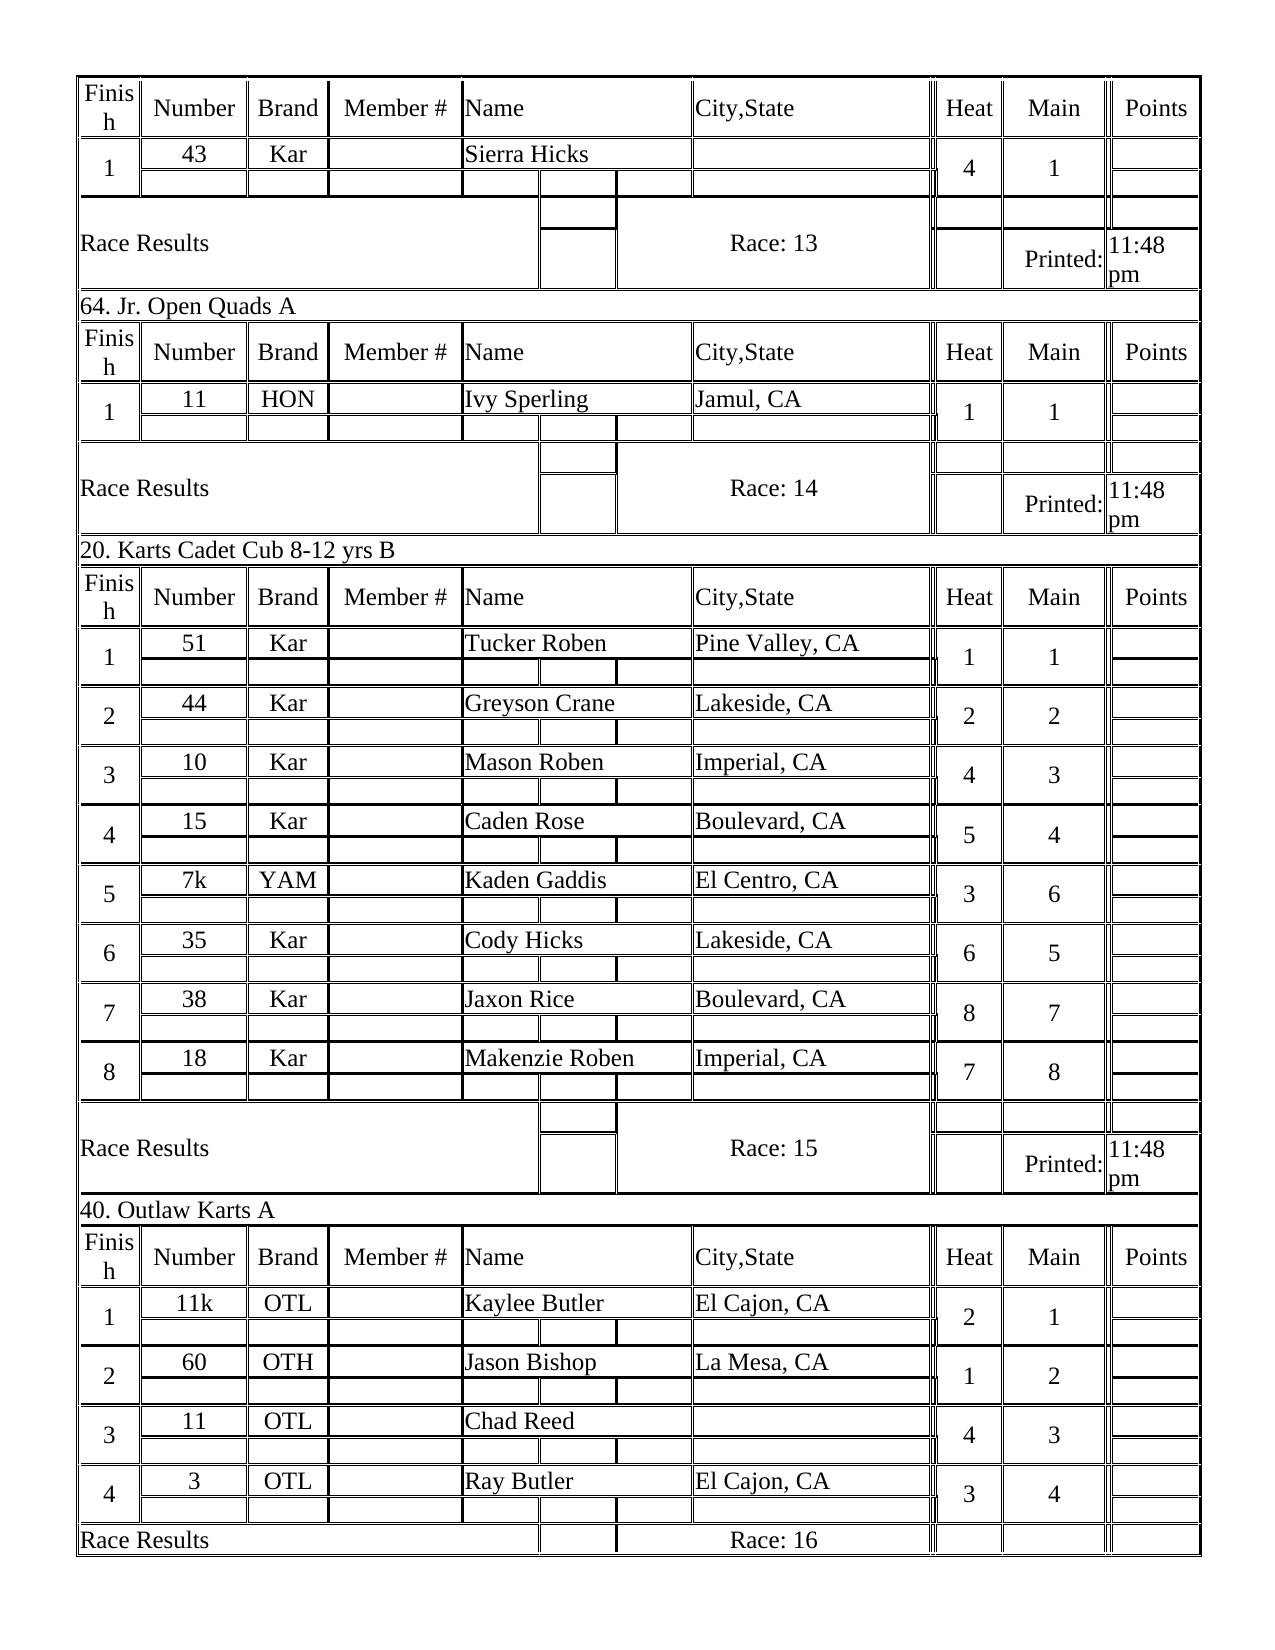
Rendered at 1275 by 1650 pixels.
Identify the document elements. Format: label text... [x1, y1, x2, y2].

table_cell Heat [936, 78, 1002, 136]
table_cell Member # [330, 323, 461, 380]
table_cell Jaxon Rice [464, 984, 691, 1013]
table_cell 7 [77, 981, 141, 1040]
table_cell La Mesa, CA [694, 1347, 929, 1376]
table_cell 1 [77, 136, 141, 195]
table_cell 1 [937, 384, 1001, 440]
table_cell 1 [937, 1347, 1001, 1403]
table_cell [1113, 1376, 1199, 1403]
table_cell [1113, 1099, 1200, 1131]
table_cell [330, 747, 461, 776]
table_cell [541, 1103, 615, 1131]
table_cell Race Results [77, 440, 539, 532]
table_cell [937, 230, 1001, 288]
table_cell Number [141, 78, 247, 136]
table_cell [249, 1016, 327, 1040]
table_cell 44 [142, 688, 246, 716]
table_cell Chad Reed [464, 1407, 691, 1435]
table_cell [618, 1075, 691, 1099]
table_cell Finish [79, 78, 141, 136]
table_cell OTL [249, 1288, 327, 1317]
table_cell [1113, 921, 1200, 953]
table_cell City,State [694, 1227, 929, 1285]
table_cell 43 [142, 139, 246, 168]
table_cell Race: 15 [618, 1103, 929, 1192]
table_cell [541, 1379, 615, 1403]
table_cell Race: 13 [618, 198, 929, 288]
table_cell Kar [249, 806, 327, 835]
table_cell [249, 779, 327, 803]
table_cell [464, 1075, 538, 1099]
table_cell [618, 1320, 691, 1344]
table_cell Kar [249, 925, 327, 953]
table_cell 1 [77, 1285, 141, 1344]
table_cell [1113, 625, 1200, 657]
table_cell 1 [79, 380, 139, 440]
table_cell [694, 171, 929, 195]
table_cell [694, 957, 929, 981]
table_cell [249, 898, 327, 921]
table_cell Name [464, 1227, 691, 1285]
table_cell [694, 416, 929, 440]
table_cell Main [1004, 568, 1104, 625]
table_cell [142, 720, 246, 744]
table_cell Brand [249, 323, 327, 380]
table_cell [330, 1320, 461, 1344]
table_cell OTL [249, 1407, 327, 1435]
table_cell [464, 957, 538, 981]
table_cell [330, 1439, 461, 1462]
table_cell Race: 16 [616, 1525, 931, 1554]
table_cell [694, 1498, 929, 1522]
table_cell 11k [142, 1288, 246, 1317]
table_cell [464, 1379, 538, 1403]
table_cell [1113, 835, 1199, 862]
table_cell Number [142, 568, 246, 625]
table_cell 3 [937, 1466, 1001, 1522]
table_cell 18 [142, 1043, 246, 1072]
table_cell [541, 1135, 615, 1192]
table_cell [330, 806, 461, 835]
table_cell [330, 1466, 461, 1494]
table_cell 11 [142, 384, 246, 412]
table_cell 3 [77, 744, 141, 803]
table_cell [1113, 862, 1200, 894]
table_cell [1106, 1525, 1112, 1554]
table_cell [541, 230, 615, 288]
table_cell 5 [79, 862, 139, 921]
table_cell Makenzie Roben [464, 1043, 691, 1072]
table_cell [1113, 1463, 1200, 1494]
table_cell 20. Karts Cadet Cub 8-12 yrs B [79, 533, 1200, 564]
table_cell [249, 1439, 327, 1462]
table_cell [330, 779, 461, 803]
table_cell Member # [330, 1227, 461, 1285]
table_cell [694, 838, 929, 862]
table_cell 5 [937, 806, 1001, 862]
table_cell El Cajon, CA [694, 1466, 929, 1494]
table_cell El Centro, CA [694, 866, 929, 894]
table_cell Main [1004, 1227, 1104, 1285]
table_cell [330, 1407, 461, 1435]
table_cell 3 [142, 1466, 246, 1494]
table_cell [618, 720, 691, 744]
table_cell [1112, 136, 1201, 168]
table_cell [694, 720, 929, 744]
table_cell Cody Hicks [464, 925, 691, 953]
table_cell [1113, 716, 1200, 744]
table_cell [618, 171, 691, 195]
table_cell [618, 1016, 691, 1040]
table_cell Lakeside, CA [694, 688, 929, 716]
table_cell City,State [694, 323, 929, 380]
table_cell Brand [249, 1227, 327, 1285]
table_cell [937, 1135, 1001, 1192]
table_cell 4 [77, 803, 139, 862]
table_cell 2 [79, 684, 139, 744]
table_cell [540, 1525, 616, 1554]
table_cell [330, 925, 461, 953]
table_cell [1112, 1317, 1201, 1344]
table_cell [464, 1498, 538, 1522]
table_cell [330, 720, 461, 744]
table_cell 4 [79, 1463, 139, 1522]
table_cell 40. Outlaw Karts A [79, 1192, 1199, 1224]
table_cell [142, 171, 246, 195]
table_cell 7k [142, 866, 246, 894]
table_cell Imperial, CA [694, 747, 929, 776]
table_cell 35 [142, 925, 246, 953]
table_cell [249, 957, 327, 981]
table_cell [330, 898, 461, 921]
table_cell [694, 139, 929, 168]
table_cell [541, 1075, 615, 1099]
table_cell 8 [937, 984, 1001, 1040]
table_cell Kar [249, 984, 327, 1013]
table_cell [694, 1075, 929, 1099]
table_cell [249, 171, 327, 195]
table_cell 2 [937, 688, 1001, 744]
table_cell Printed: [1004, 230, 1104, 288]
table_cell Brand [249, 568, 327, 625]
table_cell Printed: [1004, 475, 1104, 532]
table_cell 11:48 pm [1107, 227, 1199, 288]
table_cell [618, 1498, 691, 1522]
table_cell 4 [1004, 1466, 1104, 1522]
table_cell HON [249, 384, 327, 412]
table_cell [464, 898, 538, 921]
table_cell Name [464, 568, 691, 625]
table_cell 8 [1004, 1043, 1104, 1099]
table_cell Race Results [79, 1099, 538, 1192]
table_cell [142, 779, 246, 803]
table_cell [541, 443, 615, 472]
table_cell [330, 866, 461, 894]
table_cell [1003, 1525, 1106, 1554]
table_cell Race Results [77, 1522, 539, 1554]
table_cell [1113, 413, 1200, 440]
table_cell [464, 779, 538, 803]
table_cell [249, 416, 327, 440]
table_cell [541, 1439, 615, 1462]
table_cell [694, 1320, 929, 1344]
table_cell Printed: [1004, 1135, 1104, 1192]
table_cell Points [1112, 320, 1201, 380]
table_cell El Cajon, CA [694, 1288, 929, 1317]
table_cell [1112, 744, 1201, 776]
table_cell [618, 898, 691, 921]
table_cell [142, 416, 246, 440]
table_cell 1 [79, 625, 139, 684]
table_cell [618, 779, 691, 803]
table_cell 4 [1004, 806, 1104, 862]
table_cell Main [1004, 323, 1104, 380]
table_cell [1113, 684, 1200, 716]
table_cell 11:48 pm [1106, 472, 1201, 532]
table_cell 1 [1004, 139, 1104, 195]
table_cell Kaden Gaddis [464, 866, 691, 894]
table_cell [541, 957, 615, 981]
table_cell Member # [330, 568, 461, 625]
table_cell [694, 779, 929, 803]
table_cell 3 [79, 1403, 139, 1462]
table_cell [464, 1320, 538, 1344]
table_cell [541, 1320, 615, 1344]
table_cell Finish [79, 1224, 139, 1285]
table_cell OTH [249, 1347, 327, 1376]
table_cell [937, 198, 1001, 227]
table_cell [330, 984, 461, 1013]
table_cell [330, 1288, 461, 1317]
table_cell [330, 1347, 461, 1376]
table_cell [249, 1379, 327, 1403]
table_cell [330, 1498, 461, 1522]
table_cell [937, 475, 1001, 532]
table_cell [937, 443, 1001, 472]
table_cell [1106, 78, 1112, 136]
table_cell [330, 1075, 461, 1099]
table_cell [694, 1016, 929, 1040]
table_cell [464, 660, 538, 684]
table_cell [142, 660, 246, 684]
table_cell [142, 1016, 246, 1040]
table_cell Race: 14 [618, 443, 929, 532]
table_cell [1113, 1072, 1199, 1099]
table_cell [1112, 440, 1201, 472]
table_cell [1112, 1522, 1201, 1554]
table_cell [142, 838, 246, 862]
table_cell [142, 957, 246, 981]
table_cell [464, 1016, 538, 1040]
table_cell Member # [328, 77, 462, 136]
table_cell 15 [142, 806, 246, 835]
table_cell Kar [249, 688, 327, 716]
table_cell 3 [937, 866, 1001, 921]
table_cell Brand [248, 78, 328, 136]
table_cell 64. Jr. Open Quads A [77, 288, 1201, 320]
table_cell Kaylee Butler [464, 1288, 691, 1317]
table_cell 1 [1004, 629, 1104, 684]
table_cell [1113, 1344, 1199, 1376]
table_cell 4 [937, 1407, 1001, 1462]
table_cell 7 [1004, 984, 1104, 1040]
table_cell Points [1113, 564, 1200, 625]
table_cell [1004, 443, 1104, 472]
table_cell [142, 1439, 246, 1462]
table_cell [1112, 1013, 1201, 1040]
table_cell 2 [937, 1288, 1001, 1344]
table_cell [330, 1043, 461, 1072]
table_cell [618, 1439, 691, 1462]
table_cell [618, 1379, 691, 1403]
table_cell [1113, 657, 1199, 684]
table_cell [541, 198, 615, 227]
table_cell Jamul, CA [694, 384, 929, 412]
table_cell Greyson Crane [464, 688, 691, 716]
table_cell [330, 957, 461, 981]
table_cell [618, 957, 691, 981]
table_cell [1113, 1435, 1200, 1462]
table_cell 2 [1004, 1347, 1104, 1403]
table_cell [618, 660, 691, 684]
table_cell Heat [937, 323, 1001, 380]
table_cell [618, 838, 691, 862]
table_cell [1113, 195, 1199, 227]
table_cell [1113, 803, 1201, 835]
table_cell [330, 139, 461, 168]
table_cell Points [1113, 1224, 1199, 1285]
table_cell 11 [142, 1407, 246, 1435]
table_cell [142, 1075, 246, 1099]
table_cell [1113, 1403, 1200, 1435]
table_cell Finish [77, 320, 141, 380]
table_cell [330, 660, 461, 684]
table_cell Name [462, 78, 693, 136]
table_cell [330, 1016, 461, 1040]
table_cell [541, 475, 615, 532]
table_cell [249, 720, 327, 744]
table_cell [541, 720, 615, 744]
table_cell Main [1003, 78, 1106, 136]
table_cell [330, 171, 461, 195]
table_cell [1113, 1495, 1200, 1522]
table_cell 6 [79, 921, 139, 981]
table_cell City,State [694, 568, 929, 625]
table_cell 6 [937, 925, 1001, 981]
table_cell Ray Butler [464, 1466, 691, 1494]
table_cell Boulevard, CA [694, 806, 929, 835]
table_cell 60 [142, 1347, 246, 1376]
table_cell Number [142, 1227, 246, 1285]
table_cell [142, 898, 246, 921]
table_cell 1 [1004, 384, 1104, 440]
table_cell [541, 779, 615, 803]
table_cell Heat [937, 568, 1001, 625]
table_cell Kar [249, 629, 327, 657]
table_cell [142, 1498, 246, 1522]
table_cell [142, 1379, 246, 1403]
table_cell [464, 838, 538, 862]
table_cell [330, 838, 461, 862]
table_cell [464, 171, 538, 195]
table_cell Sierra Hicks [464, 139, 691, 168]
table_cell 3 [1004, 747, 1104, 803]
table_cell 10 [142, 747, 246, 776]
table_cell 38 [142, 984, 246, 1013]
table_cell [330, 688, 461, 716]
table_cell YAM [249, 866, 327, 894]
table_cell [541, 1498, 615, 1522]
table_cell Points [1112, 78, 1199, 136]
table_cell [464, 1439, 538, 1462]
table_cell 7 [937, 1043, 1001, 1099]
table_cell [541, 660, 615, 684]
table_cell Boulevard, CA [694, 984, 929, 1013]
table_cell 4 [937, 747, 1001, 803]
table_cell [249, 838, 327, 862]
table_cell [249, 1498, 327, 1522]
table_cell 4 [937, 139, 1001, 195]
table_cell 5 [1004, 925, 1104, 981]
table_cell Mason Roben [464, 747, 691, 776]
table_cell [694, 898, 929, 921]
table_cell Race Results [79, 195, 538, 288]
table_cell 8 [79, 1040, 139, 1099]
table_cell [694, 1407, 929, 1435]
table_cell [1112, 981, 1201, 1013]
table_cell [1004, 198, 1104, 227]
table_cell [541, 838, 615, 862]
table_cell 6 [1004, 866, 1104, 921]
table_cell City,State [693, 78, 931, 136]
table_cell Jason Bishop [464, 1347, 691, 1376]
table_cell [464, 416, 538, 440]
table_cell Kar [249, 1043, 327, 1072]
table_cell Number [142, 323, 246, 380]
table_cell [1113, 1040, 1199, 1072]
table_cell [330, 384, 461, 412]
table_cell [142, 1320, 246, 1344]
table_cell [541, 898, 615, 921]
table_cell [541, 171, 615, 195]
table_cell [249, 1320, 327, 1344]
table_cell Caden Rose [464, 806, 691, 835]
table_cell Heat [937, 1227, 1001, 1285]
table_cell [249, 1075, 327, 1099]
table_cell 11:48 pm [1107, 1131, 1200, 1192]
table_cell Kar [249, 139, 327, 168]
table_cell Ivy Sperling [464, 384, 691, 412]
table_cell [1112, 776, 1201, 803]
table_cell Finish [79, 564, 139, 625]
table_cell [249, 660, 327, 684]
table_cell [936, 1525, 1002, 1554]
table_cell 1 [1004, 1288, 1104, 1344]
table_cell 1 [937, 629, 1001, 684]
table_cell Imperial, CA [694, 1043, 929, 1072]
table_cell [330, 629, 461, 657]
table_cell [330, 1379, 461, 1403]
table_cell 2 [79, 1344, 139, 1403]
table_cell [1112, 168, 1201, 195]
table_cell Name [464, 323, 691, 380]
table_cell [937, 1103, 1001, 1131]
table_cell 51 [142, 629, 246, 657]
table_cell Lakeside, CA [694, 925, 929, 953]
table_cell [541, 416, 615, 440]
table_cell 3 [1004, 1407, 1104, 1462]
table_cell [330, 416, 461, 440]
table_cell Pine Valley, CA [694, 629, 929, 657]
table_cell Tucker Roben [464, 629, 691, 657]
table_cell OTL [249, 1466, 327, 1494]
table_cell [1113, 894, 1200, 921]
table_cell [694, 1379, 929, 1403]
table_cell [694, 660, 929, 684]
table_cell [1113, 380, 1200, 412]
table_cell [1112, 1285, 1201, 1317]
table_cell [694, 1439, 929, 1462]
table_cell 2 [1004, 688, 1104, 744]
table_cell Kar [249, 747, 327, 776]
table_cell [1113, 954, 1200, 981]
table_cell [618, 416, 691, 440]
table_cell [541, 1016, 615, 1040]
table_cell [464, 720, 538, 744]
table_cell [1004, 1103, 1104, 1131]
